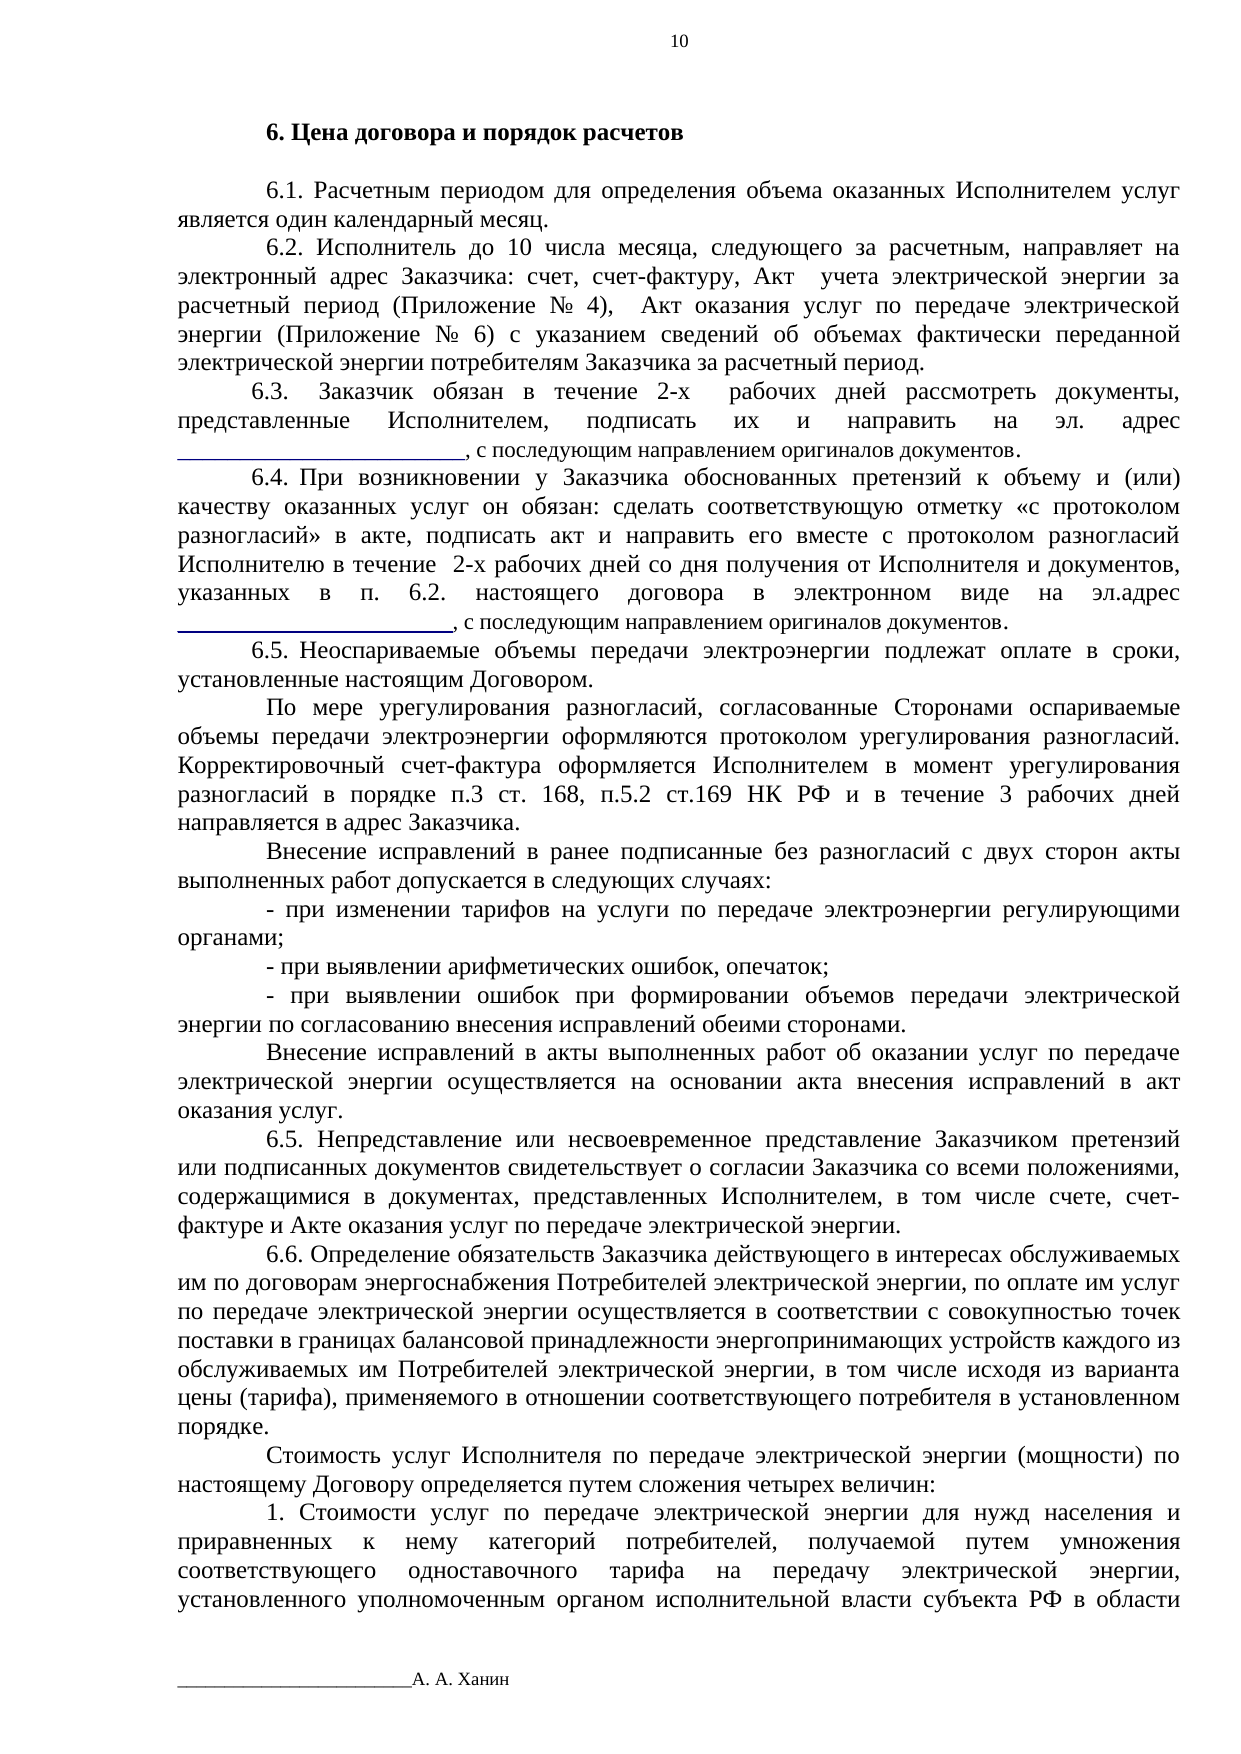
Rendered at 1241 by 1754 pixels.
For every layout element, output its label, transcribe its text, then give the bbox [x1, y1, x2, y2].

text - при выявлении арифметических ошибок, опечаток; [177, 951, 1181, 980]
list Заказчик обязан в течение 2-х рабочих дней рассмотреть документы, представленные Исполнителем, подписать их и направить на эл. адрес _______________________, с последующим направлением оригиналов документов. [177, 376, 1181, 462]
text - при выявлении ошибок при формировании объемов передачи электрической энергии по согласованию внесения исправлений обеими сторонами. [177, 980, 1181, 1037]
text Внесение исправлений в акты выполненных работ об оказании услуг по передаче электрической энергии осуществляется на основании акта внесения исправлений в акт оказания услуг. [177, 1037, 1181, 1124]
text Стоимость услуг Исполнителя по передаче электрической энергии (мощности) по настоящему Договору определяется путем сложения четырех величин: [177, 1440, 1181, 1497]
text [177, 1497, 1181, 1612]
text 6.1. Расчетным периодом для определения объема оказанных Исполнителем услуг является один календарный месяц. [177, 175, 1181, 232]
text Внесение исправлений в ранее подписанные без разногласий с двух сторон акты выполненных работ допускается в следующих случаях: [177, 836, 1181, 894]
text - при изменении тарифов на услуги по передаче электроэнергии регулирующими органами; [177, 894, 1181, 951]
text 6.2. Исполнитель до 10 числа месяца, следующего за расчетным, направляет на электронный адрес Заказчика: счет, счет-фактуру, Акт учета электрической энергии за расчетный период (Приложение № 4), Акт оказания услуг по передаче электрической энергии (Приложение № 6) с указанием сведений об объемах фактически переданной электрической энергии потребителям Заказчика за расчетный период. [177, 232, 1181, 376]
list Неоспариваемые объемы передачи электроэнергии подлежат оплате в сроки, установленные настоящим Договором. [177, 635, 1181, 692]
text 6. Цена договора и порядок расчетов [177, 117, 1181, 146]
text По мере урегулирования разногласий, согласованные Сторонами оспариваемые объемы передачи электроэнергии оформляются протоколом урегулирования разногласий. Корректировочный счет-фактура оформляется Исполнителем в момент урегулирования разногласий в порядке п.3 ст. 168, п.5.2 ст.169 НК РФ и в течение 3 рабочих дней направляется в адрес Заказчика. [177, 692, 1181, 836]
text 6.5. Непредставление или несвоевременное представление Заказчиком претензий или подписанных документов свидетельствует о согласии Заказчика со всеми положениями, содержащимися в документах, представленных Исполнителем, в том числе счете, счет-фактуре и Акте оказания услуг по передаче электрической энергии. [177, 1124, 1181, 1239]
text 6.6. Определение обязательств Заказчика действующего в интересах обслуживаемых им по договорам энергоснабжения Потребителей электрической энергии, по оплате им услуг по передаче электрической энергии осуществляется в соответствии с совокупностью точек поставки в границах балансовой принадлежности энергопринимающих устройств каждого из обслуживаемых им Потребителей электрической энергии, в том числе исходя из варианта цены (тарифа), применяемого в отношении соответствующего потребителя в установленном порядке. [177, 1239, 1181, 1440]
list При возникновении у Заказчика обоснованных претензий к объему и (или) качеству оказанных услуг он обязан: сделать соответствующую отметку «с протоколом разногласий» в акте, подписать акт и направить его вместе с протоколом разногласий Исполнителю в течение 2-х рабочих дней со дня получения от Исполнителя и документов, указанных в п. 6.2. настоящего договора в электронном виде на эл.адрес ______________________, с последующим направлением оригиналов документов. [177, 462, 1181, 635]
